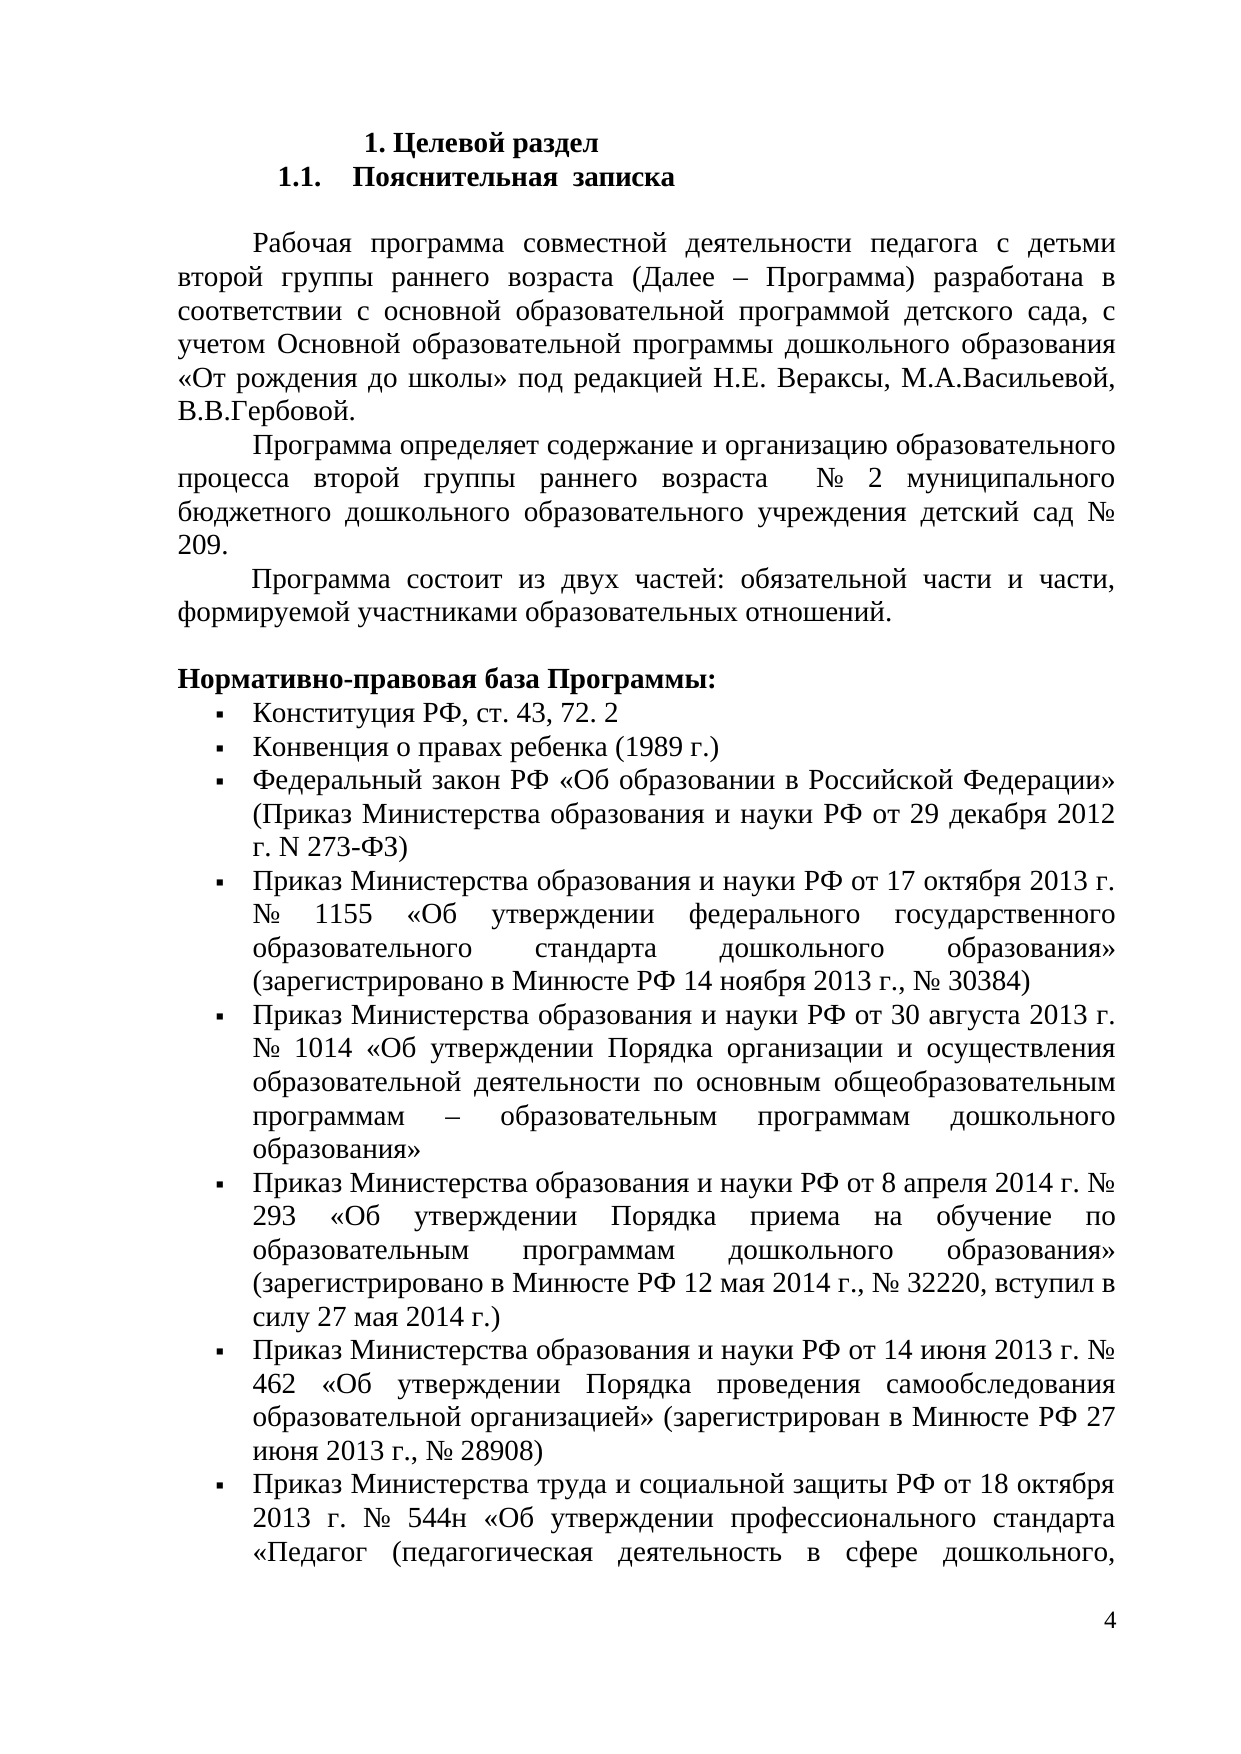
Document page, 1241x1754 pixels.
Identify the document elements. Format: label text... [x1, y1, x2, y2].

list Приказ Министерства образования и науки РФ от 30 августа 2013 г. № 1014 «Об утверждении Порядка организации и осуществления образовательной деятельности по основным общеобразовательным программам – образовательным программам дошкольного образования» [215, 997, 1116, 1165]
list Приказ Министерства образования и науки РФ от 14 июня 2013 г. № 462 «Об утверждении Порядка проведения самообследования образовательной организацией» (зарегистрирован в Минюсте РФ 27 июня 2013 г., № 28908) [215, 1332, 1116, 1467]
list Приказ Министерства образования и науки РФ от 17 октября 2013 г. № 1155 «Об утверждении федерального государственного образовательного стандарта дошкольного образования» (зарегистрировано в Минюсте РФ 14 ноября 2013 г., № 30384) [215, 863, 1116, 997]
text Нормативно-правовая база Программы: [177, 662, 1087, 695]
list Конституция РФ, ст. 43, 72. 2 [215, 695, 1087, 729]
text Рабочая программа совместной деятельности педагога с детьми второй группы раннего возраста (Далее – Программа) разработана в соответствии с основной образовательной программой детского сада, с учетом Основной образовательной программы дошкольного образования «От рождения до школы» под редакцией Н.Е. Вераксы, М.А.Васильевой, В.В.Гербовой. [177, 226, 1116, 427]
subtitle 1. Целевой раздел [326, 126, 1116, 159]
text Программа определяет содержание и организацию образовательного процесса второй группы раннего возраста № 2 муниципального бюджетного дошкольного образовательного учреждения детский сад № 209. [177, 427, 1116, 561]
text Программа состоит из двух частей: обязательной части и части, формируемой участниками образовательных отношений. [177, 561, 1116, 628]
list Конвенция о правах ребенка (1989 г.) [215, 729, 1116, 762]
list Федеральный закон РФ «Об образовании в Российской Федерации» (Приказ Министерства образования и науки РФ от 29 декабря 2012 г. N 273-ФЗ) [215, 762, 1116, 863]
subtitle Пояснительная записка [277, 159, 1116, 193]
list Приказ Министерства образования и науки РФ от 8 апреля 2014 г. № 293 «Об утверждении Порядка приема на обучение по образовательным программам дошкольного образования» (зарегистрировано в Минюсте РФ 12 мая 2014 г., № 32220, вступил в силу 27 мая 2014 г.) [215, 1165, 1116, 1332]
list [215, 1467, 1116, 1567]
